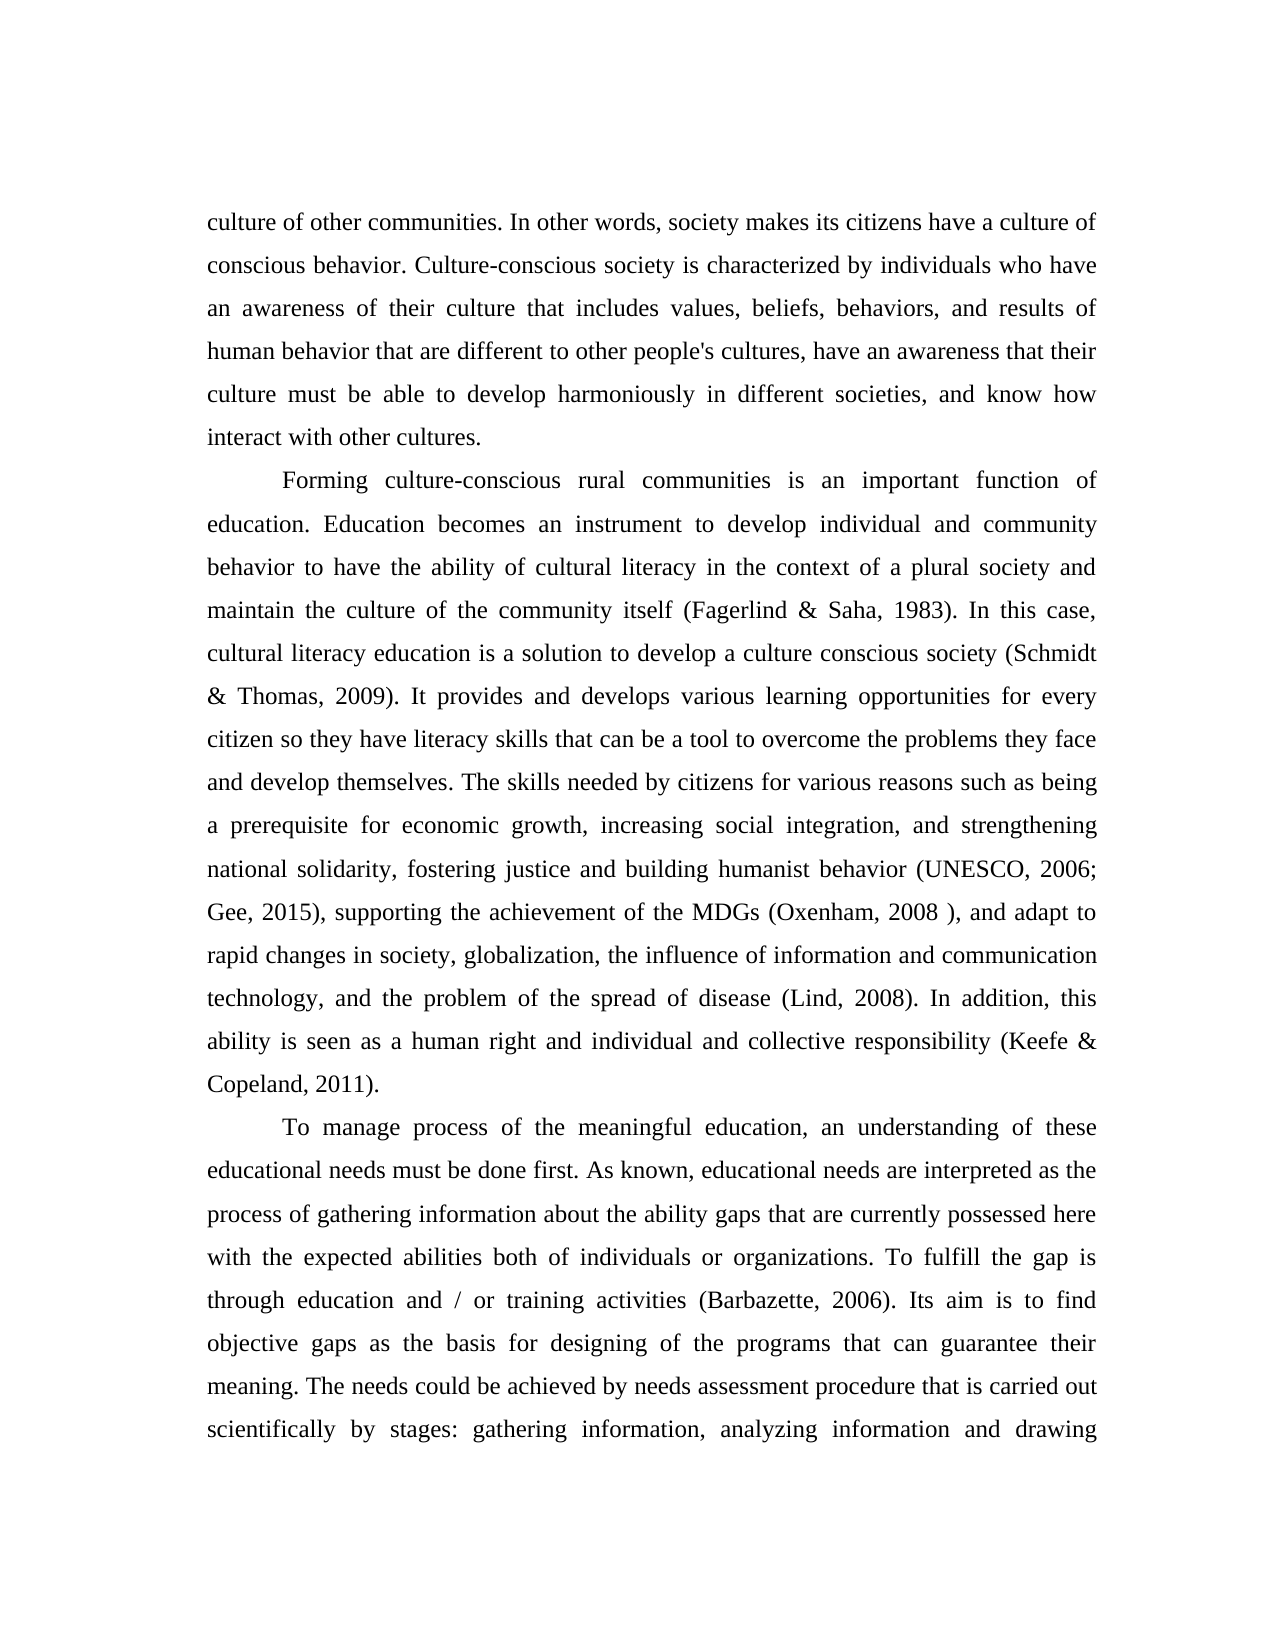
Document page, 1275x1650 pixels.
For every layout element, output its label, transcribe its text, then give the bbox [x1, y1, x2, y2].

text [207, 1112, 1098, 1443]
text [207, 207, 1098, 451]
text Forming culture-conscious rural communities is an important function of education. Education becomes an instrument to develop individual and community behavior to have the ability of cultural literacy in the context of a plural society and maintain the culture of the community itself (Fagerlind & Saha, 1983). In this case, cultural literacy education is a solution to develop a culture conscious society (Schmidt & Thomas, 2009). It provides and develops various learning opportunities for every citizen so they have literacy skills that can be a tool to overcome the problems they face and develop themselves. The skills needed by citizens for various reasons such as being a prerequisite for economic growth, increasing social integration, and strengthening national solidarity, fostering justice and building humanist behavior (UNESCO, 2006; Gee, 2015), supporting the achievement of the MDGs (Oxenham, 2008 ), and adapt to rapid changes in society, globalization, the influence of information and communication technology, and the problem of the spread of disease (Lind, 2008). In addition, this ability is seen as a human right and individual and collective responsibility (Keefe & Copeland, 2011). [207, 466, 1098, 1098]
